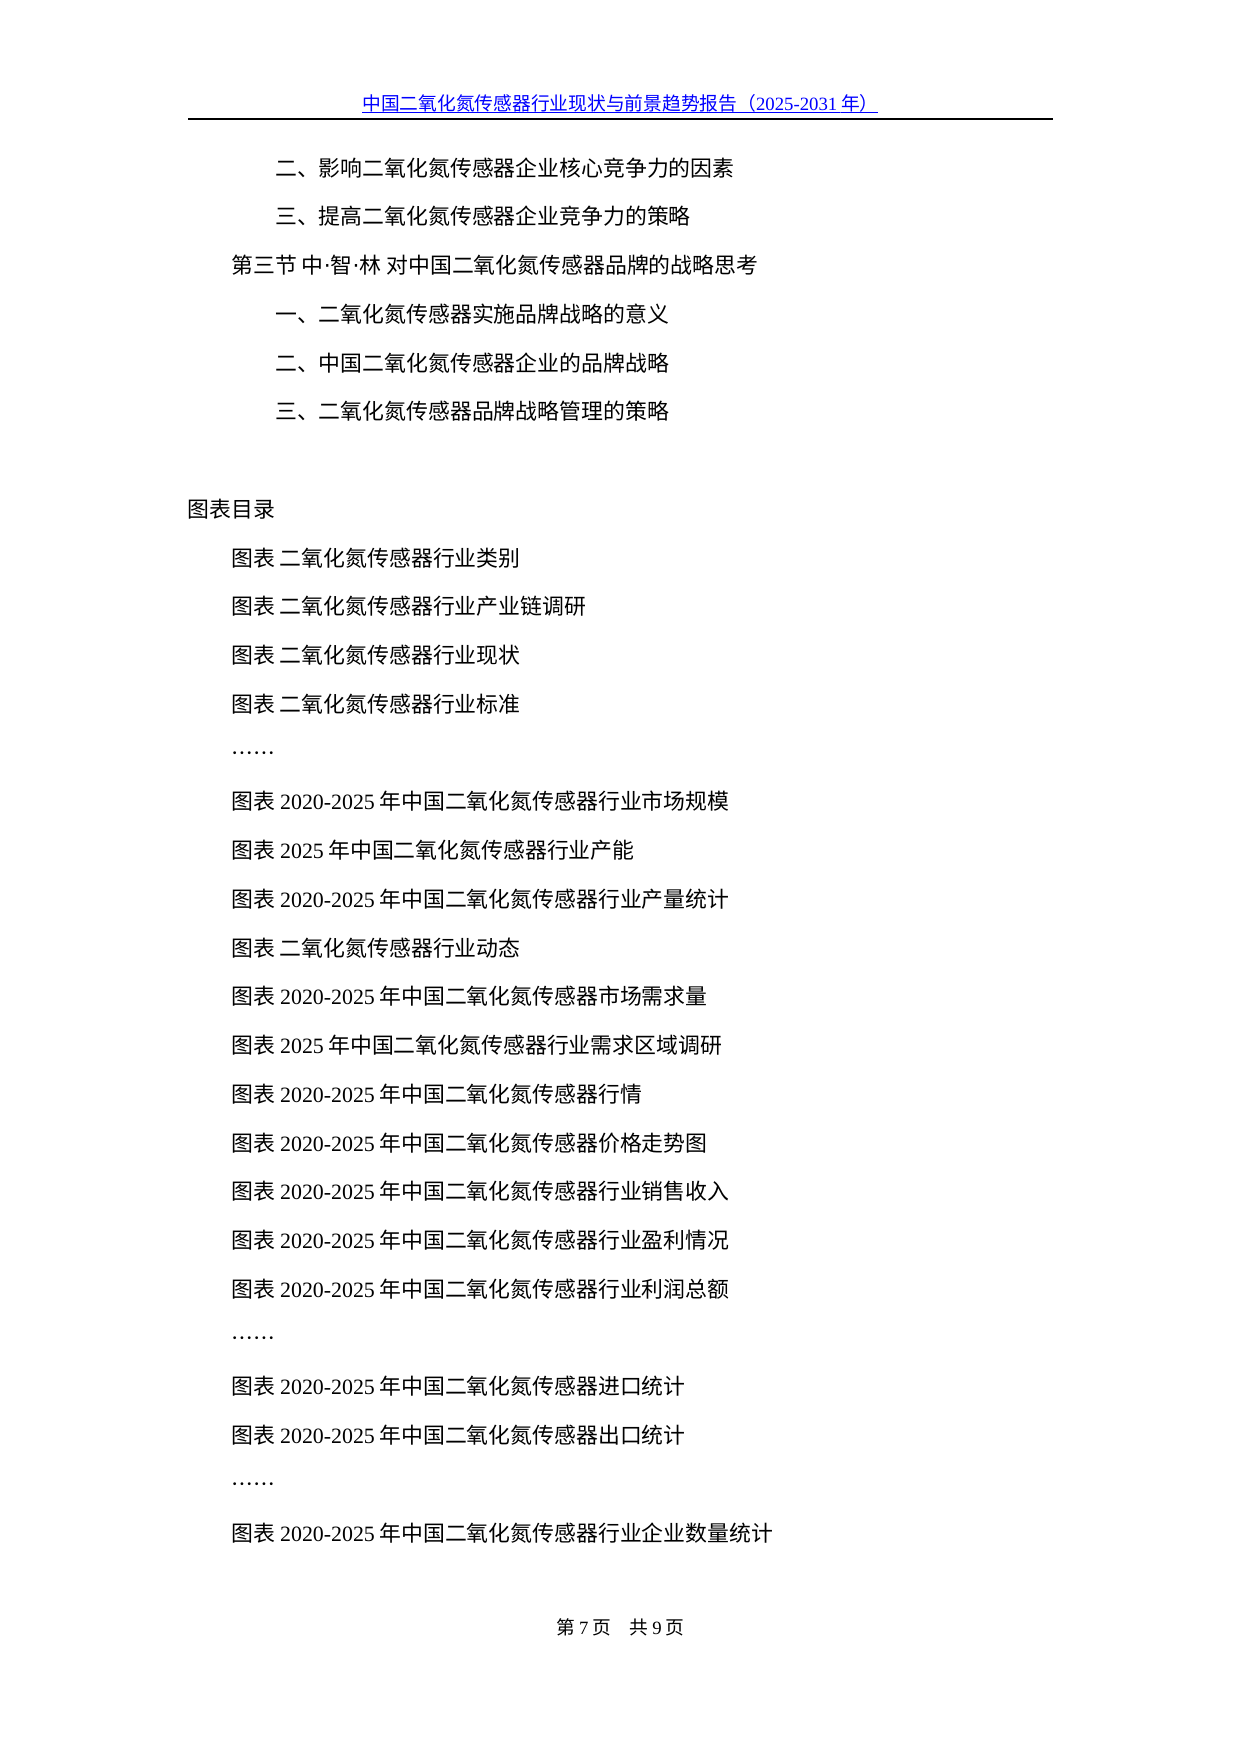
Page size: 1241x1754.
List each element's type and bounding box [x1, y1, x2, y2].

text [187, 150, 1053, 1548]
